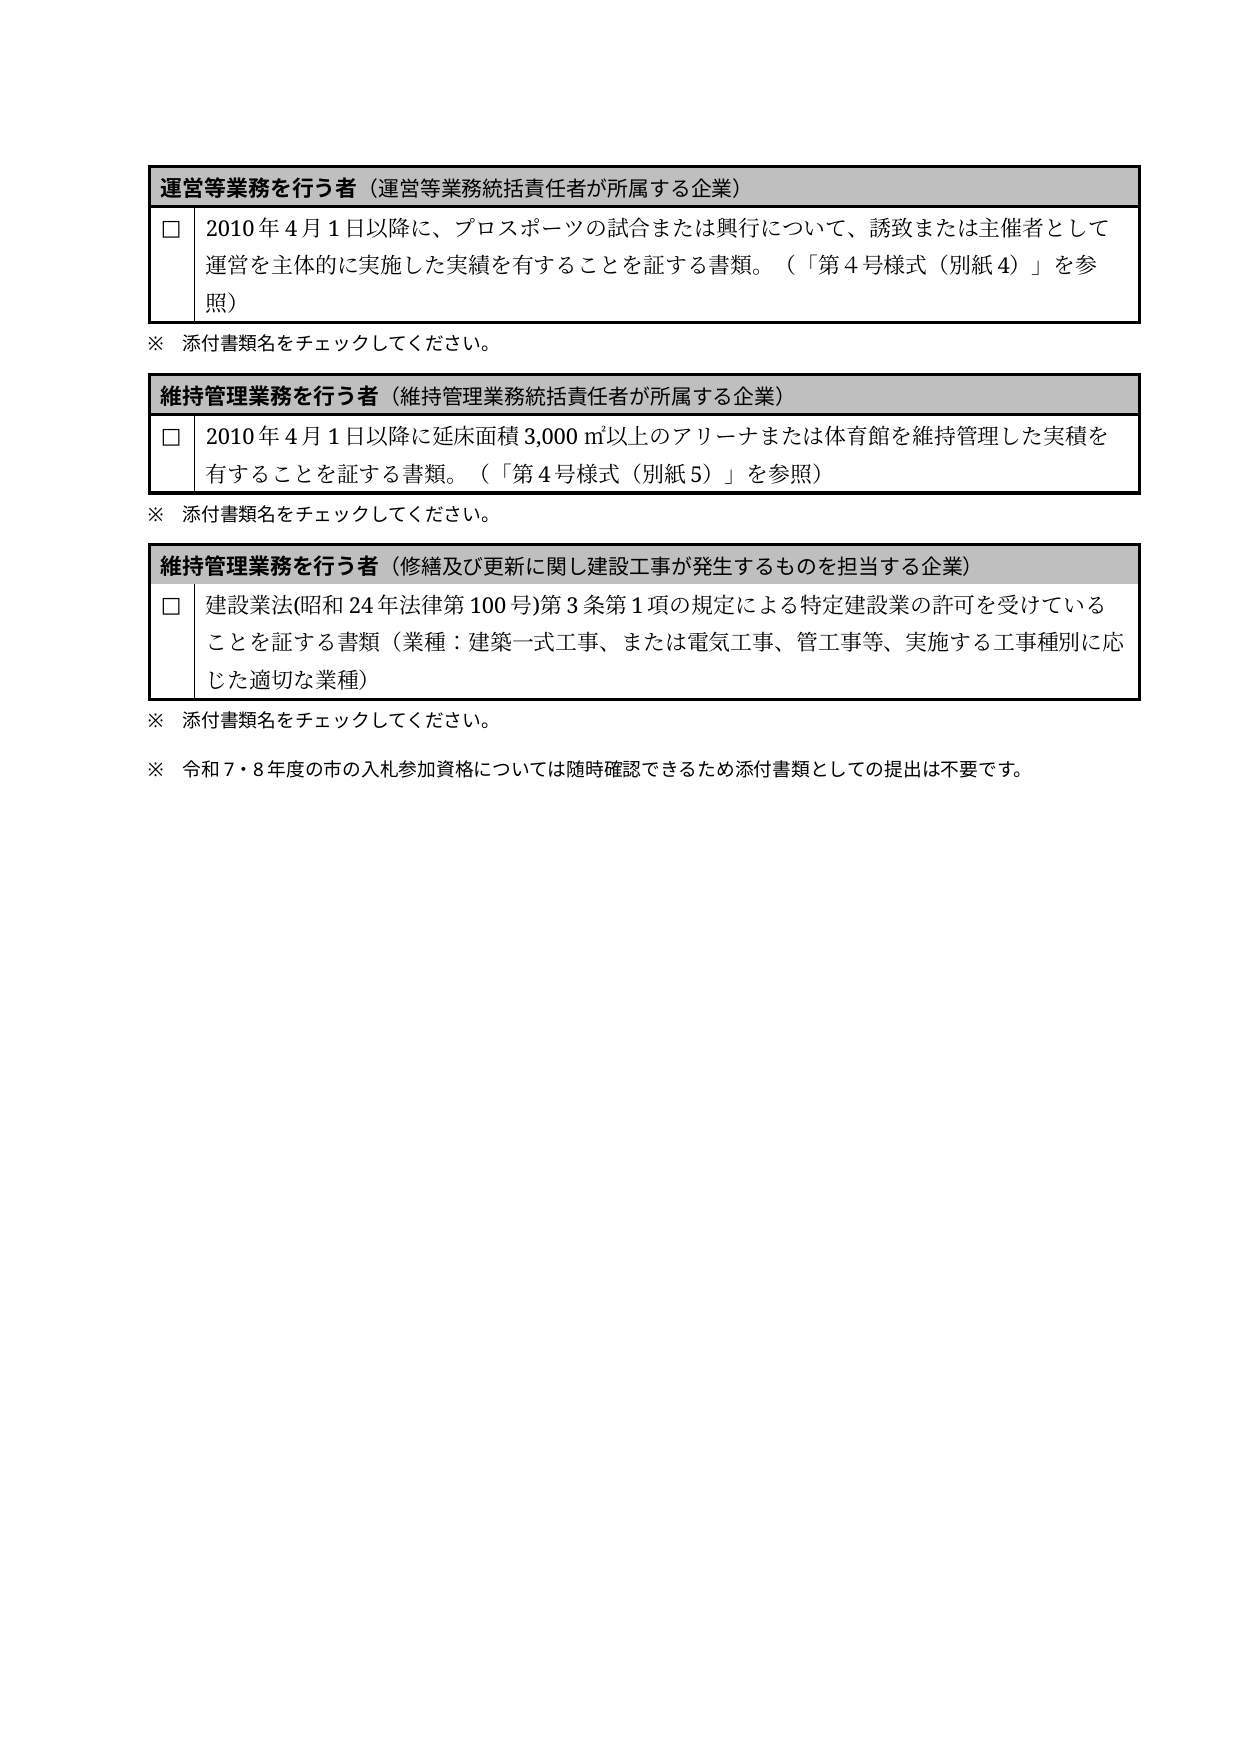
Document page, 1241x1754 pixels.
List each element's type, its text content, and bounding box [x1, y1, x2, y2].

table_cell □ [151, 585, 194, 697]
table_header 運営等業務を行う者（運営等業務統括責任者が所属する企業） [151, 168, 1138, 205]
text ※ 添付書類名をチェックしてください。 [148, 324, 1092, 361]
text ※ 添付書類名をチェックしてください。 [148, 701, 1092, 738]
table_cell □ [151, 416, 194, 491]
table_header 維持管理業務を行う者（維持管理業務統括責任者が所属する企業） [151, 376, 1138, 413]
text ※ 令和7・8年度の市の入札参加資格については随時確認できるため添付書類としての提出は不要です。 [148, 749, 1092, 787]
table_cell □ [151, 208, 194, 321]
table_cell 2010年4月1日以降に延床面積3,000 ㎡以上のアリーナまたは体育館を維持管理した実積を有することを証する書類。（「第4号様式（別紙5）」を参照） [195, 416, 1138, 491]
table_header 維持管理業務を行う者（修繕及び更新に関し建設工事が発生するものを担当する企業） [151, 546, 1138, 584]
table_cell 建設業法(昭和24年法律第100号)第3条第1項の規定による特定建設業の許可を受けていることを証する書類（業種：建築一式工事、または電気工事、管工事等、実施する工事種別に応じた適切な業種） [195, 585, 1138, 697]
text ※ 添付書類名をチェックしてください。 [148, 495, 1092, 532]
table_cell 2010年4月1日以降に、プロスポーツの試合または興行について、誘致または主催者として運営を主体的に実施した実績を有することを証する書類。（「第４号様式（別紙4）」を参照） [195, 208, 1138, 321]
